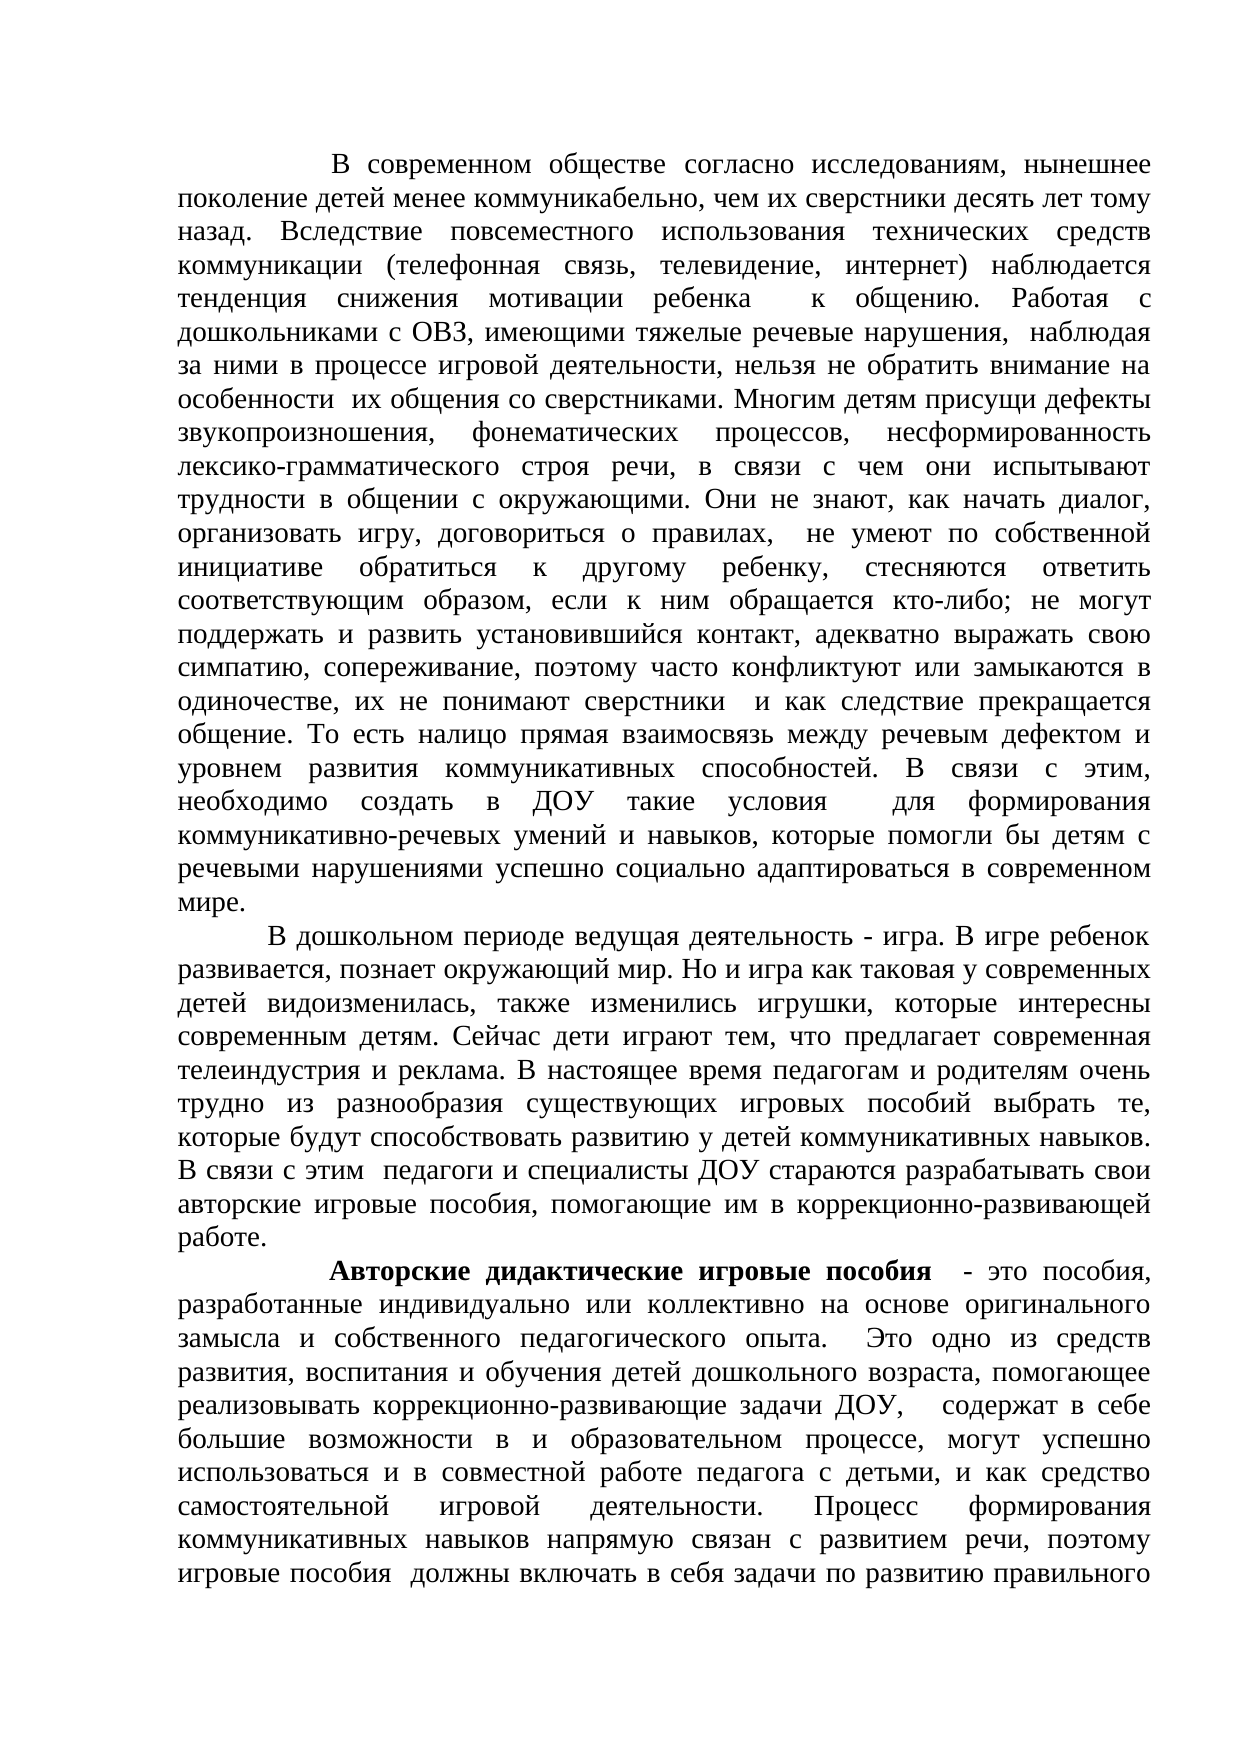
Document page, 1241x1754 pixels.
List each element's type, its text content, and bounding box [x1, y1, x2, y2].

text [177, 1253, 1152, 1588]
text В дошкольном периоде ведущая деятельность - игра. В игре ребенок развивается, познает окружающий мир. Но и игра как таковая у современных детей видоизменилась, также изменились игрушки, которые интересны современным детям. Сейчас дети играют тем, что предлагает современная телеиндустрия и реклама. В настоящее время педагогам и родителям очень трудно из разнообразия существующих игровых пособий выбрать те, которые будут способствовать развитию у детей коммуникативных навыков. В связи с этим педагоги и специалисты ДОУ стараются разрабатывать свои авторские игровые пособия, помогающие им в коррекционно-развивающей работе. [177, 918, 1152, 1253]
text В современном обществе согласно исследованиям, нынешнее поколение детей менее коммуникабельно, чем их сверстники десять лет тому назад. Вследствие повсеместного использования технических средств коммуникации (телефонная связь, телевидение, интернет) наблюдается тенденция снижения мотивации ребенка к общению. Работая с дошкольниками с ОВЗ, имеющими тяжелые речевые нарушения, наблюдая за ними в процессе игровой деятельности, нельзя не обратить внимание на особенности их общения со сверстниками. Многим детям присущи дефекты звукопроизношения, фонематических процессов, несформированность лексико-грамматического строя речи, в связи с чем они испытывают трудности в общении с окружающими. Они не знают, как начать диалог, организовать игру, договориться о правилах, не умеют по собственной инициативе обратиться к другому ребенку, стесняются ответить соответствующим образом, если к ним обращается кто-либо; не могут поддержать и развить установившийся контакт, адекватно выражать свою симпатию, сопереживание, поэтому часто конфликтуют или замыкаются в одиночестве, их не понимают сверстники и как следствие прекращается общение. То есть налицо прямая взаимосвязь между речевым дефектом и уровнем развития коммуникативных способностей. В связи с этим, необходимо создать в ДОУ такие условия для формирования коммуникативно-речевых умений и навыков, которые помогли бы детям с речевыми нарушениями успешно социально адаптироваться в современном мире. [177, 146, 1152, 918]
